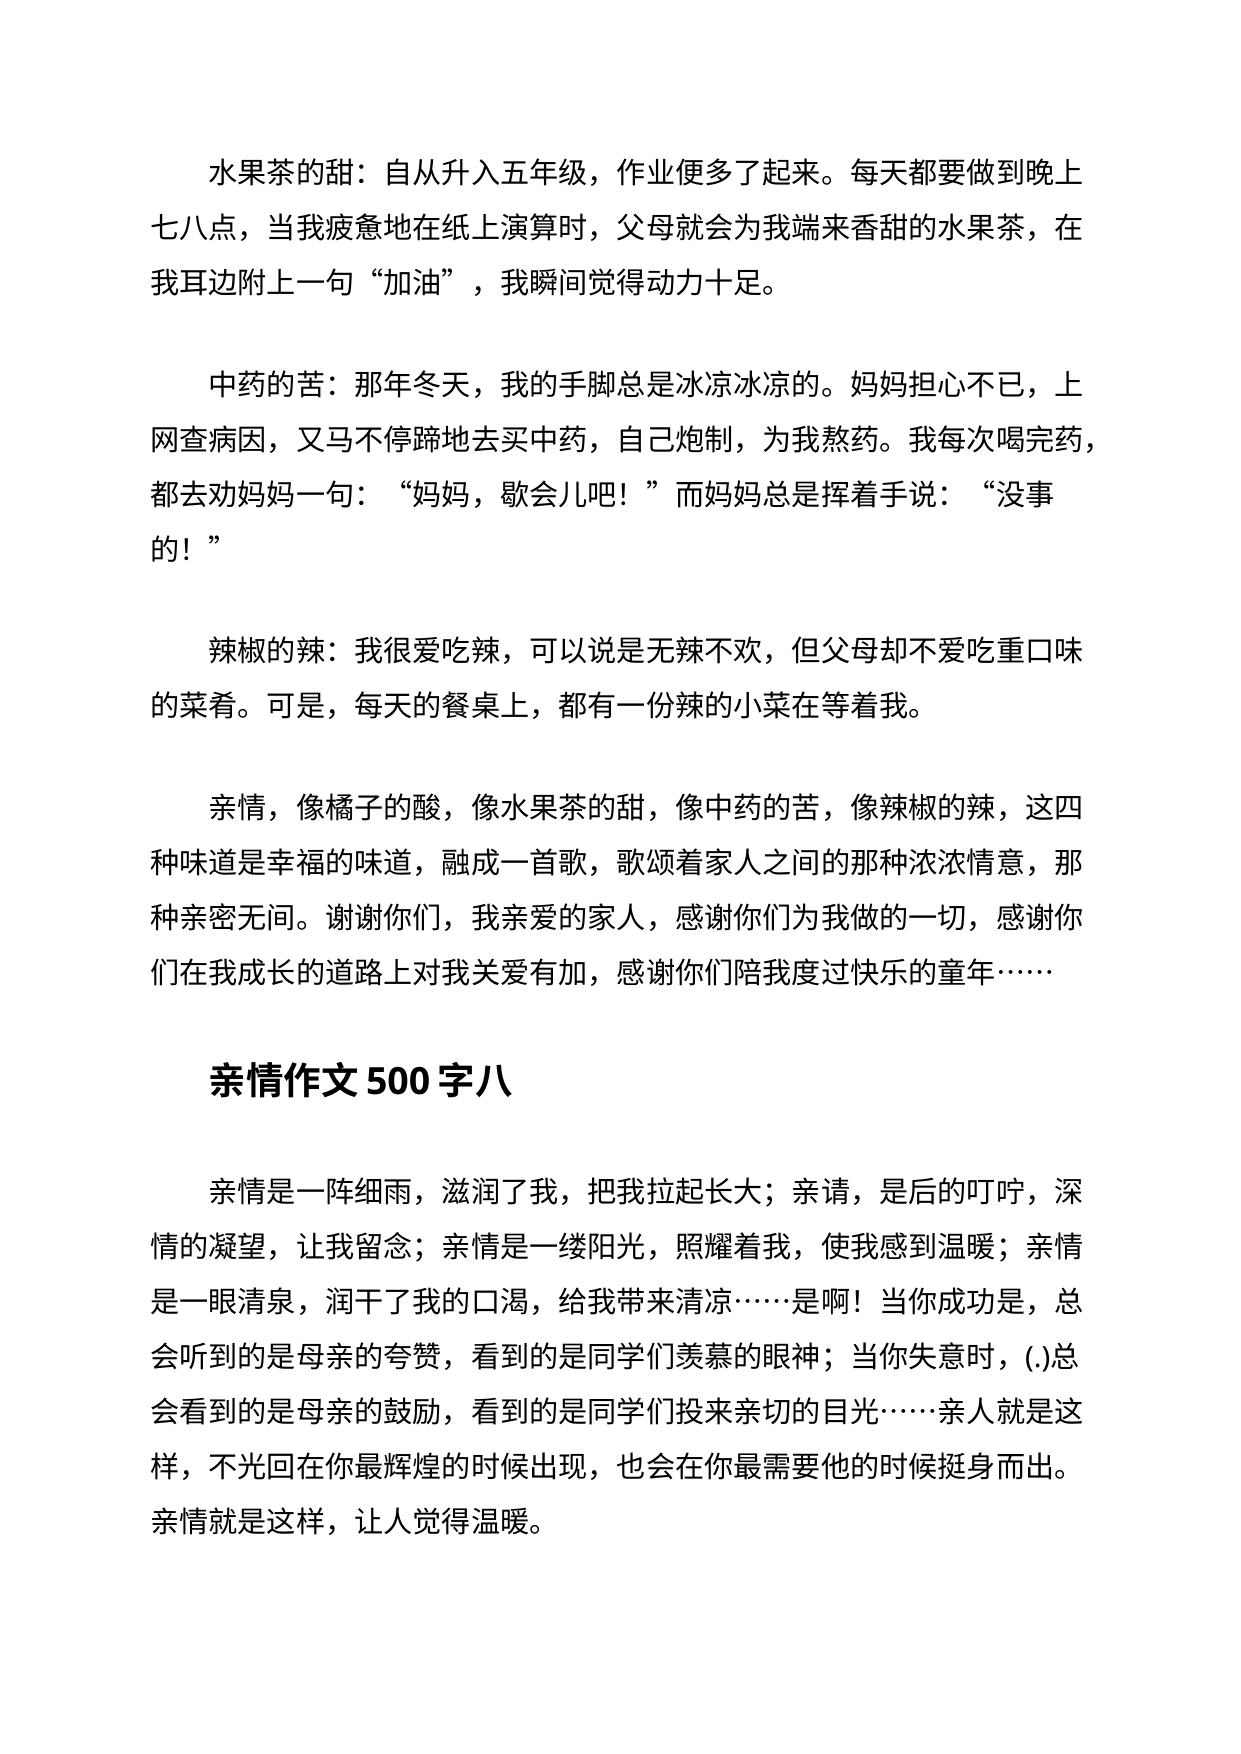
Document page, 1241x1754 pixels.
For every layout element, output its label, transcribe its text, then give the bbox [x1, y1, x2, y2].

text 亲情是一阵细雨，滋润了我，把我拉起长大；亲请，是后的叮咛，深情的凝望，让我留念；亲情是一缕阳光，照耀着我，使我感到温暖；亲情是一眼清泉，润干了我的口渴，给我带来清凉……是啊！当你成功是，总会听到的是母亲的夸赞，看到的是同学们羡慕的眼神；当你失意时，(.)总会看到的是母亲的鼓励，看到的是同学们投来亲切的目光……亲人就是这样，不光回在你最辉煌的时候出现，也会在你最需要他的时候挺身而出。亲情就是这样，让人觉得温暖。 [150, 1169, 1090, 1541]
text 辣椒的辣：我很爱吃辣，可以说是无辣不欢，但父母却不爱吃重口味的菜肴。可是，每天的餐桌上，都有一份辣的小菜在等着我。 [150, 628, 1090, 725]
text 亲情，像橘子的酸，像水果茶的甜，像中药的苦，像辣椒的辣，这四种味道是幸福的味道，融成一首歌，歌颂着家人之间的那种浓浓情意，那种亲密无间。谢谢你们，我亲爱的家人，感谢你们为我做的一切，感谢你们在我成长的道路上对我关爱有加，感谢你们陪我度过快乐的童年…… [150, 785, 1090, 992]
text 亲情作文500字八 [150, 1051, 1090, 1106]
text 水果茶的甜：自从升入五年级，作业便多了起来。每天都要做到晚上七八点，当我疲惫地在纸上演算时，父母就会为我端来香甜的水果茶，在我耳边附上一句“加油”，我瞬间觉得动力十足。 [150, 150, 1090, 302]
text 中药的苦：那年冬天，我的手脚总是冰凉冰凉的。妈妈担心不已，上网查病因，又马不停蹄地去买中药，自己炮制，为我熬药。我每次喝完药，都去劝妈妈一句：“妈妈，歇会儿吧！”而妈妈总是挥着手说：“没事的！” [150, 362, 1090, 568]
